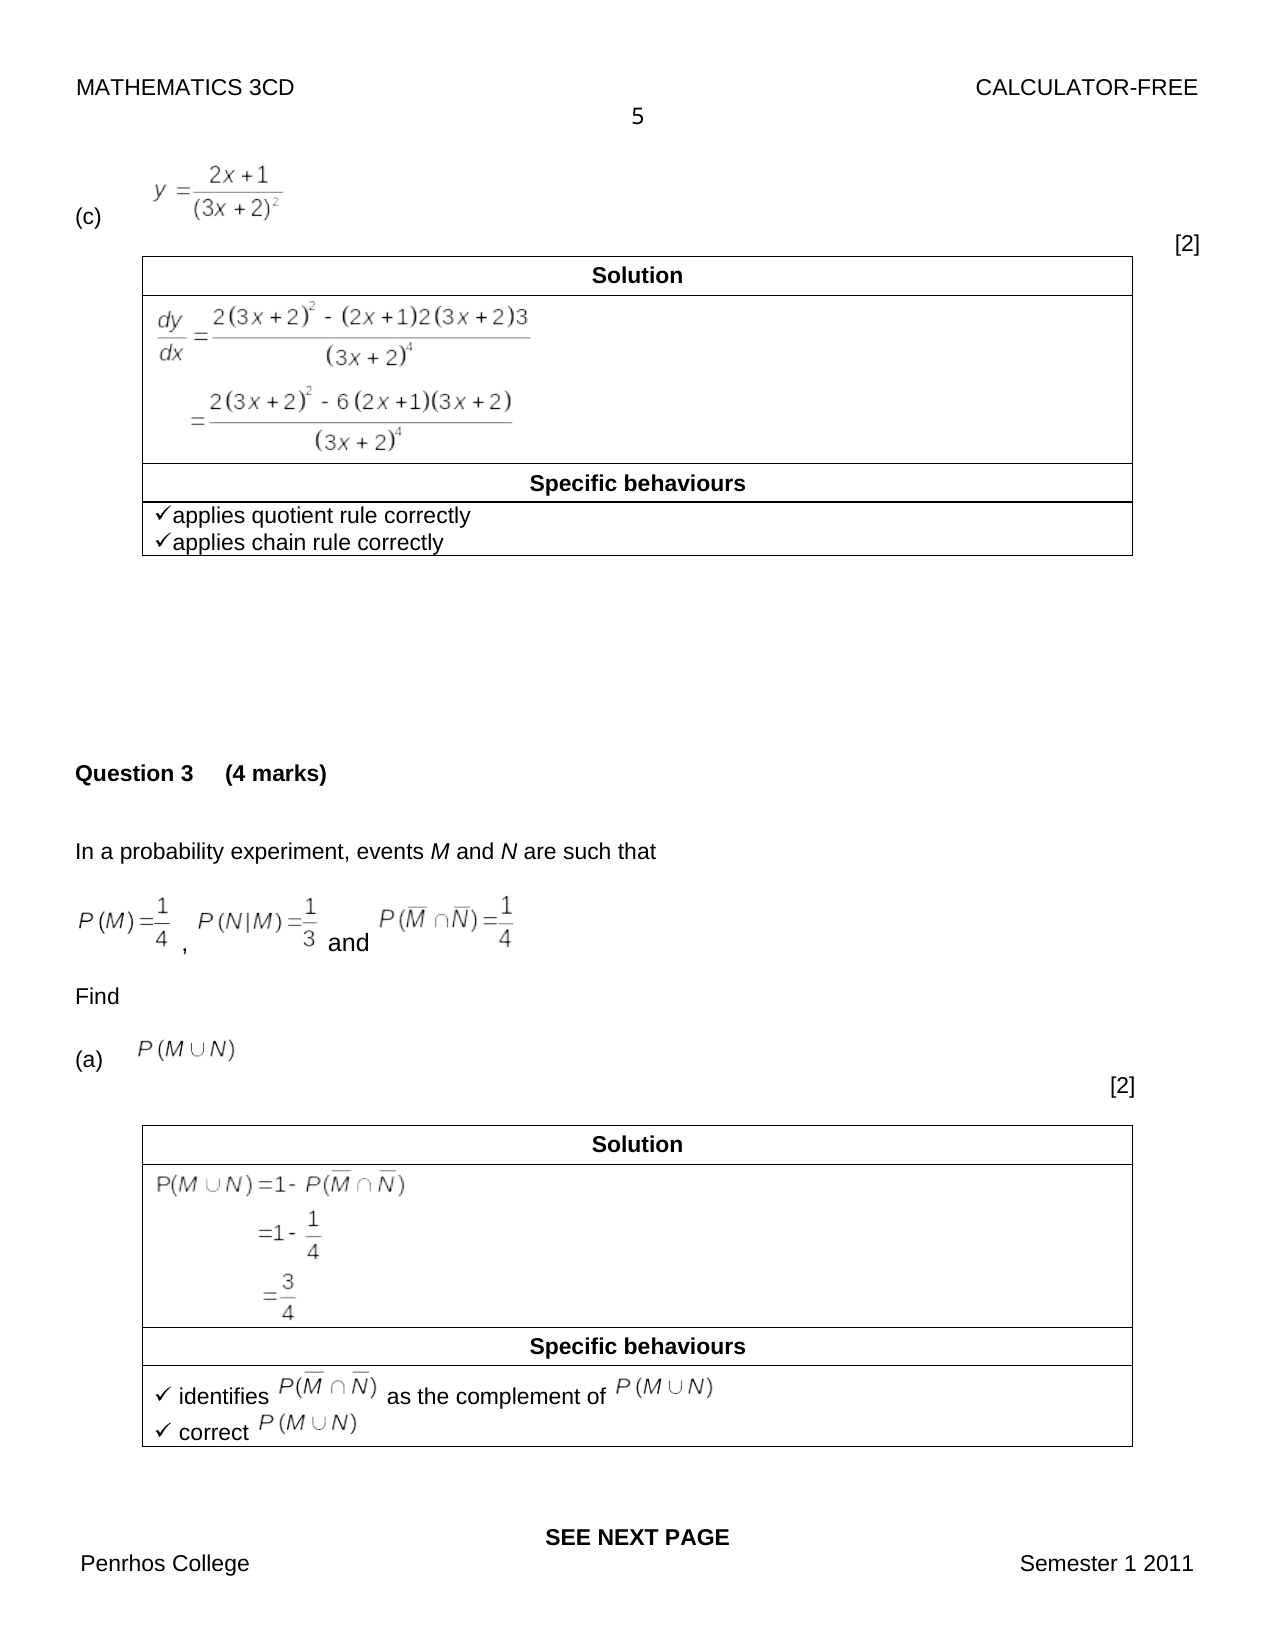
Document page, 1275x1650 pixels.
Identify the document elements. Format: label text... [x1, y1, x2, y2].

table_cell identifies as the complement of correct [143, 1366, 1132, 1446]
table_cell applies quotient rule correctly applies chain rule correctly [143, 503, 1132, 555]
table_header Solution [143, 257, 1132, 294]
table_cell Specific behaviours [143, 464, 1132, 501]
list , and [75, 891, 1200, 957]
table_cell [143, 1165, 1132, 1327]
text (a) [75, 1036, 1135, 1072]
table_cell [143, 296, 1132, 463]
text Find [75, 983, 1135, 1009]
text Question 3 (4 marks) [75, 760, 1200, 787]
text [2] [75, 229, 1200, 256]
text In a probability experiment, events M and N are such that [75, 838, 1135, 864]
text (c) [75, 160, 1200, 229]
text [2] [75, 1072, 1135, 1098]
table_cell Specific behaviours [143, 1328, 1132, 1365]
table_header Solution [143, 1126, 1132, 1163]
